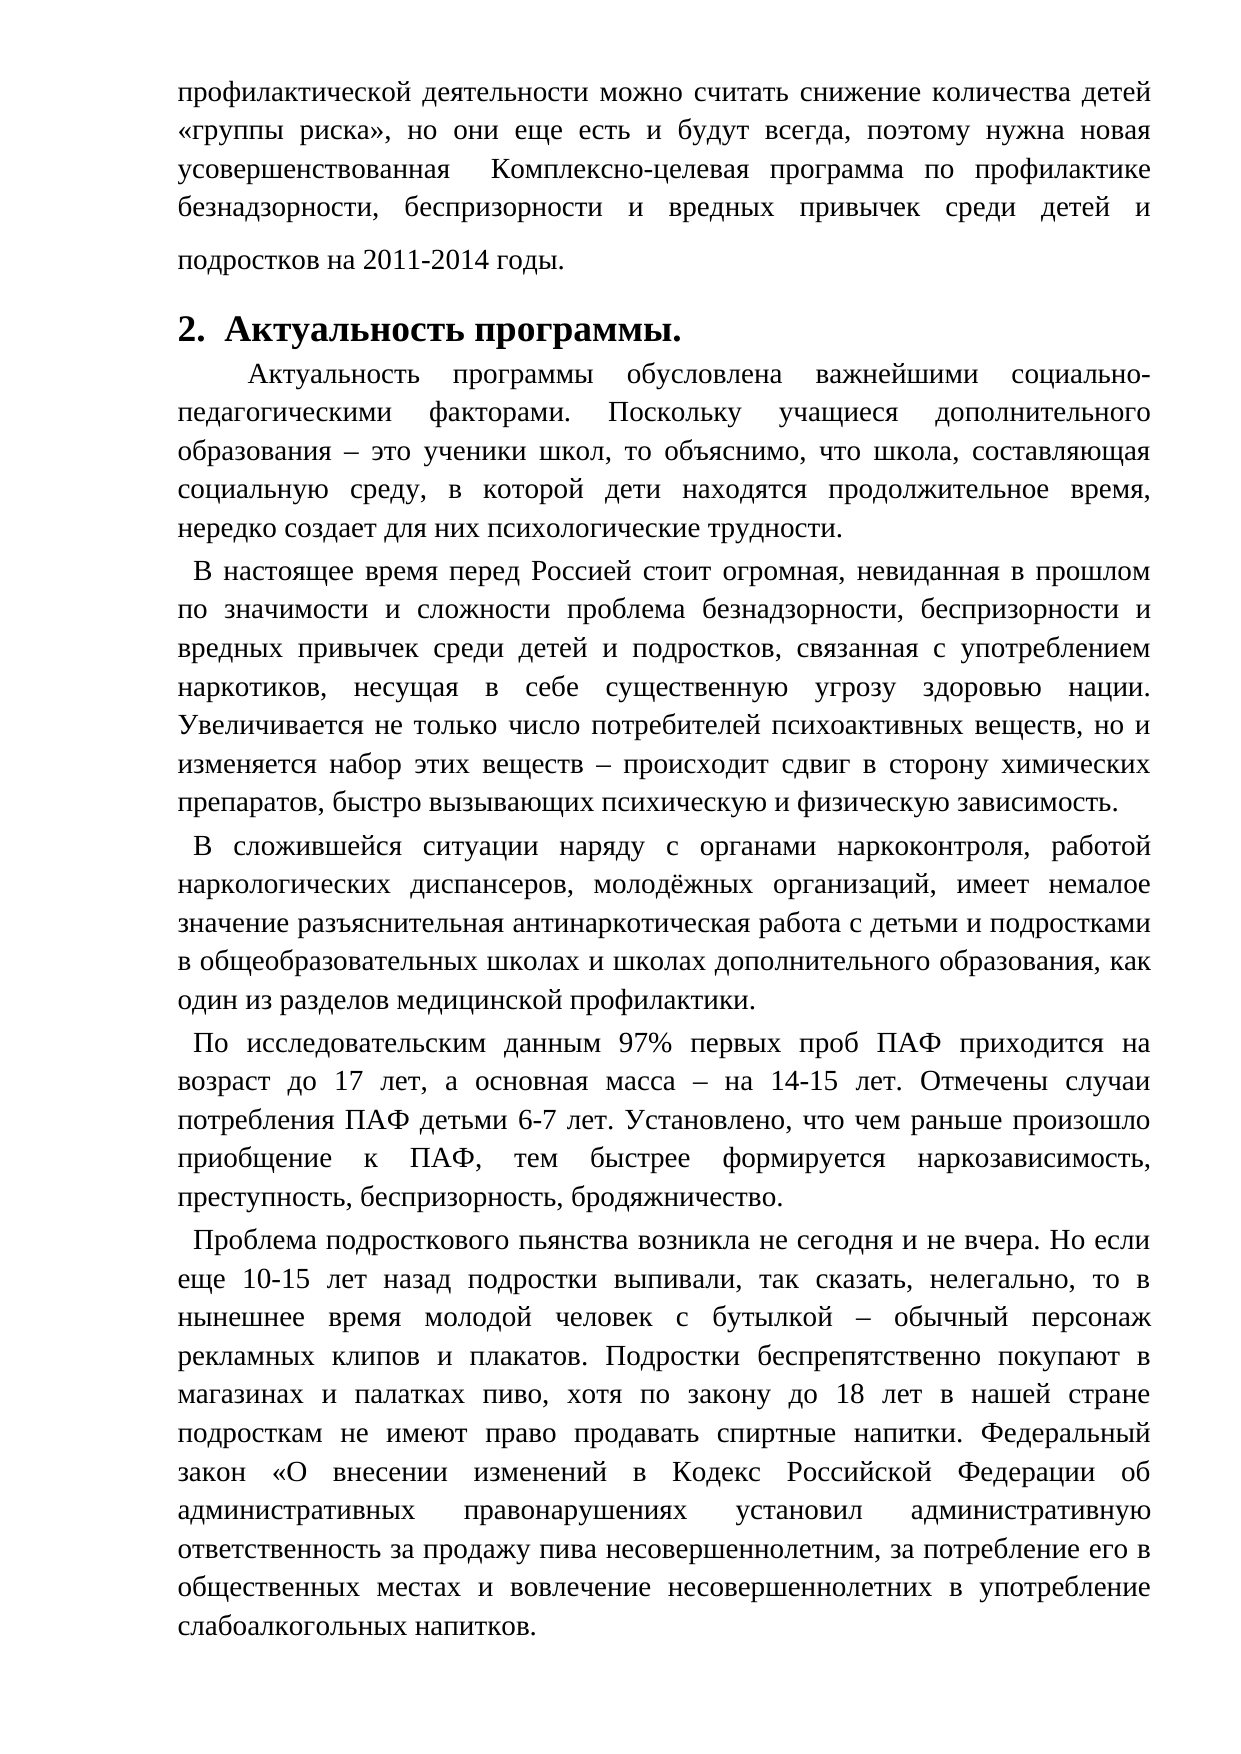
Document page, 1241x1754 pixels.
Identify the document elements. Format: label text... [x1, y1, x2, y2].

text В сложившейся ситуации наряду с органами наркоконтроля, работой наркологических диспансеров, молодёжных организаций, имеет немалое значение разъяснительная антинаркотическая работа с детьми и подростками в общеобразовательных школах и школах дополнительного образования, как один из разделов медицинской профилактики. [177, 828, 1152, 1015]
text 2. Актуальность программы. [177, 306, 1152, 349]
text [177, 74, 1152, 278]
text По исследовательским данным 97% первых проб ПАФ приходится на возраст до 17 лет, а основная масса – на 14-15 лет. Отмечены случаи потребления ПАФ детьми 6-7 лет. Установлено, что чем раньше произошло приобщение к ПАФ, тем быстрее формируется наркозависимость, преступность, беспризорность, бродяжничество. [177, 1025, 1152, 1213]
text Актуальность программы обусловлена важнейшими социально-педагогическими факторами. Поскольку учащиеся дополнительного образования – это ученики школ, то объяснимо, что школа, составляющая социальную среду, в которой дети находятся продолжительное время, нередко создает для них психологические трудности. [177, 356, 1152, 543]
text Проблема подросткового пьянства возникла не сегодня и не вчера. Но если еще 10-15 лет назад подростки выпивали, так сказать, нелегально, то в нынешнее время молодой человек с бутылкой – обычный персонаж рекламных клипов и плакатов. Подростки беспрепятственно покупают в магазинах и палатках пиво, хотя по закону до 18 лет в нашей стране подросткам не имеют право продавать спиртные напитки. Федеральный закон «О внесении изменений в Кодекс Российской Федерации об административных правонарушениях установил административную ответственность за продажу пива несовершеннолетним, за потребление его в общественных местах и вовлечение несовершеннолетних в употребление слабоалкогольных напитков. [177, 1222, 1152, 1641]
text В настоящее время перед Россией стоит огромная, невиданная в прошлом по значимости и сложности проблема безнадзорности, беспризорности и вредных привычек среди детей и подростков, связанная с употреблением наркотиков, несущая в себе существенную угрозу здоровью нации. Увеличивается не только число потребителей психоактивных веществ, но и изменяется набор этих веществ – происходит сдвиг в сторону химических препаратов, быстро вызывающих психическую и физическую зависимость. [177, 553, 1152, 818]
